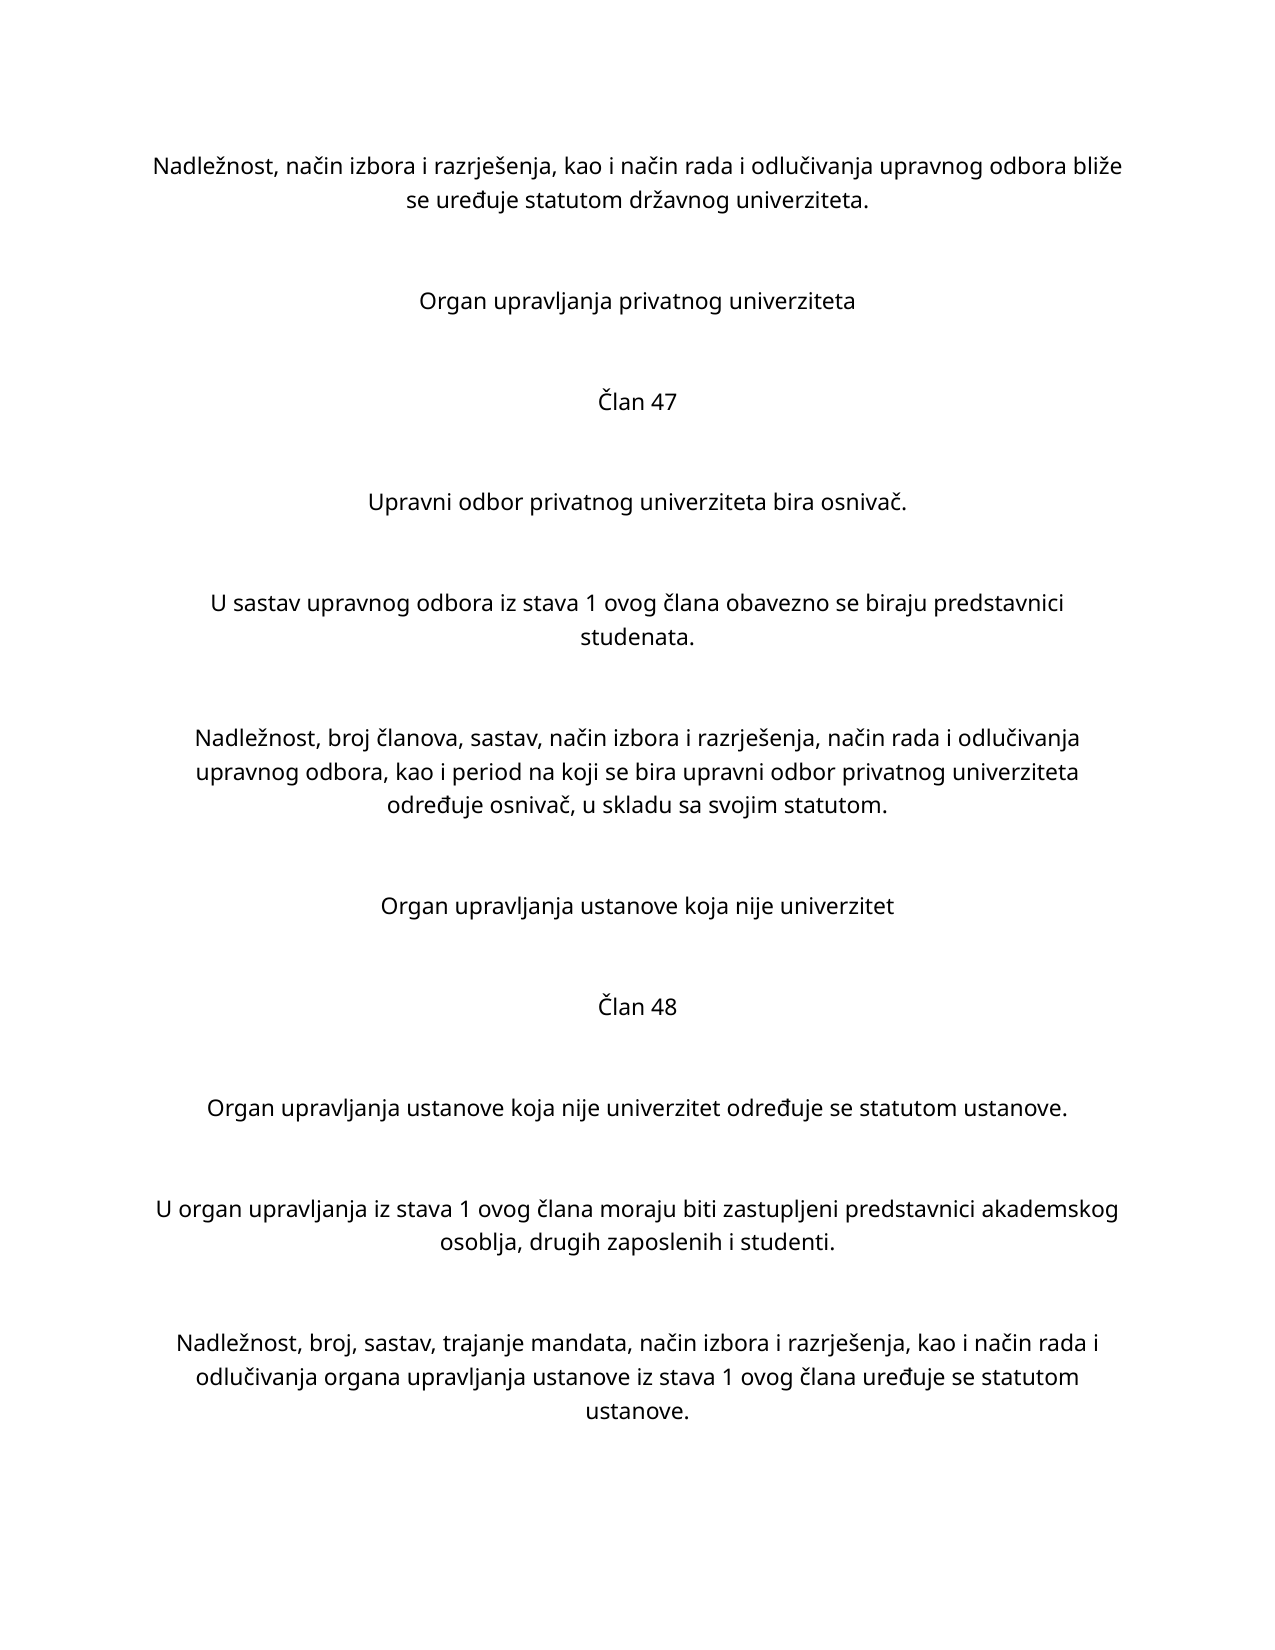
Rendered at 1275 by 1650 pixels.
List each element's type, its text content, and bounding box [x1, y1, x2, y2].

text U sastav upravnog odbora iz stava 1 ovog člana obavezno se biraju predstavnici studenata. [150, 587, 1125, 652]
text Upravni odbor privatnog univerziteta bira osnivač. [150, 486, 1125, 517]
text Nadležnost, način izbora i razrješenja, kao i način rada i odlučivanja upravnog odbora bliže se uređuje statutom državnog univerziteta. [150, 150, 1125, 215]
text Organ upravljanja ustanove koja nije univerzitet određuje se statutom ustanove. [150, 1092, 1125, 1123]
text Član 47 [150, 385, 1125, 417]
text U organ upravljanja iz stava 1 ovog člana moraju biti zastupljeni predstavnici akademskog osoblja, drugih zaposlenih i studenti. [150, 1192, 1125, 1257]
text Nadležnost, broj, sastav, trajanje mandata, način izbora i razrješenja, kao i način rada i odlučivanja organa upravljanja ustanove iz stava 1 ovog člana uređuje se statutom ustanove. [150, 1327, 1125, 1426]
text Nadležnost, broj članova, sastav, način izbora i razrješenja, način rada i odlučivanja upravnog odbora, kao i period na koji se bira upravni odbor privatnog univerziteta određuje osnivač, u skladu sa svojim statutom. [150, 722, 1125, 820]
text Organ upravljanja ustanove koja nije univerzitet [150, 890, 1125, 921]
text Organ upravljanja privatnog univerziteta [150, 284, 1125, 316]
text Član 48 [150, 991, 1125, 1022]
